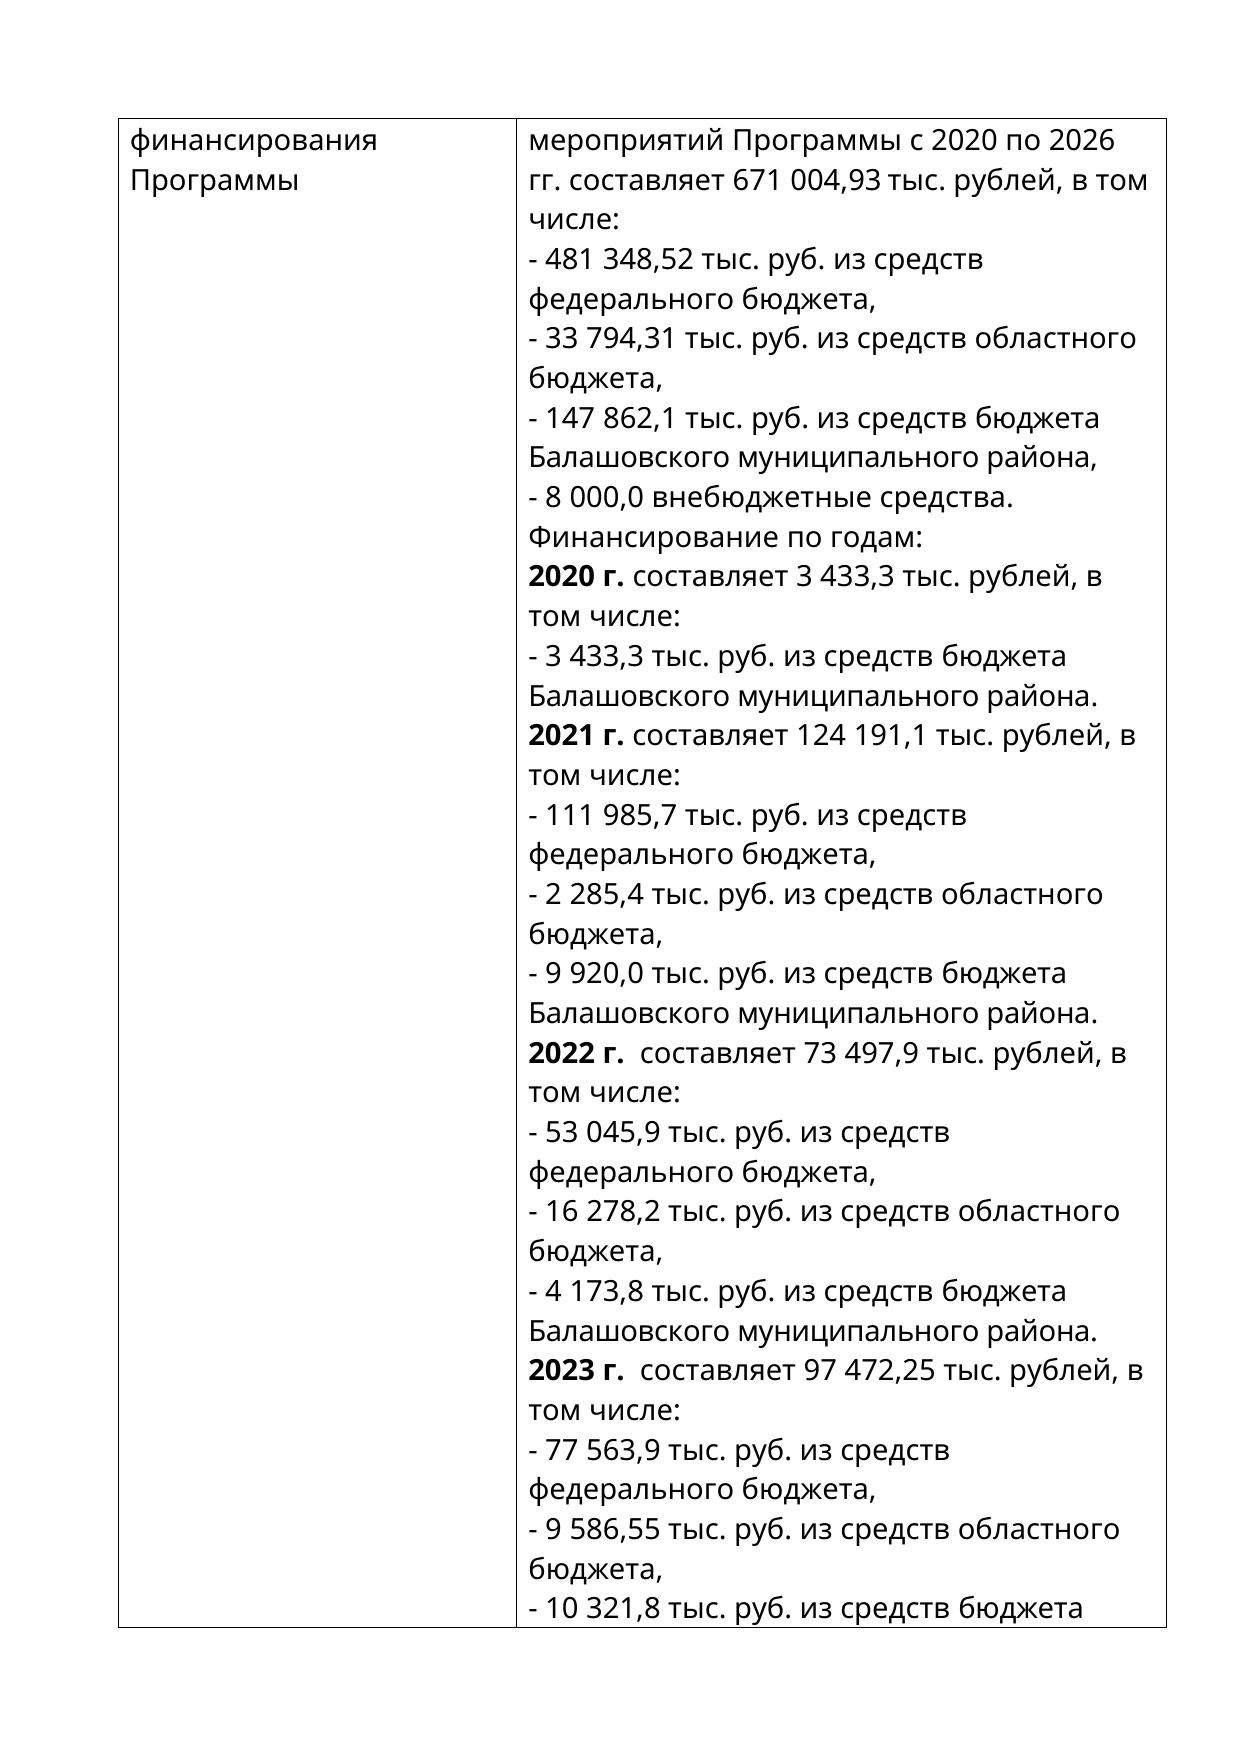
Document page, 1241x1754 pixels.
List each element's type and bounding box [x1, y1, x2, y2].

table_cell [119, 119, 516, 1627]
table_cell [517, 119, 1166, 1627]
